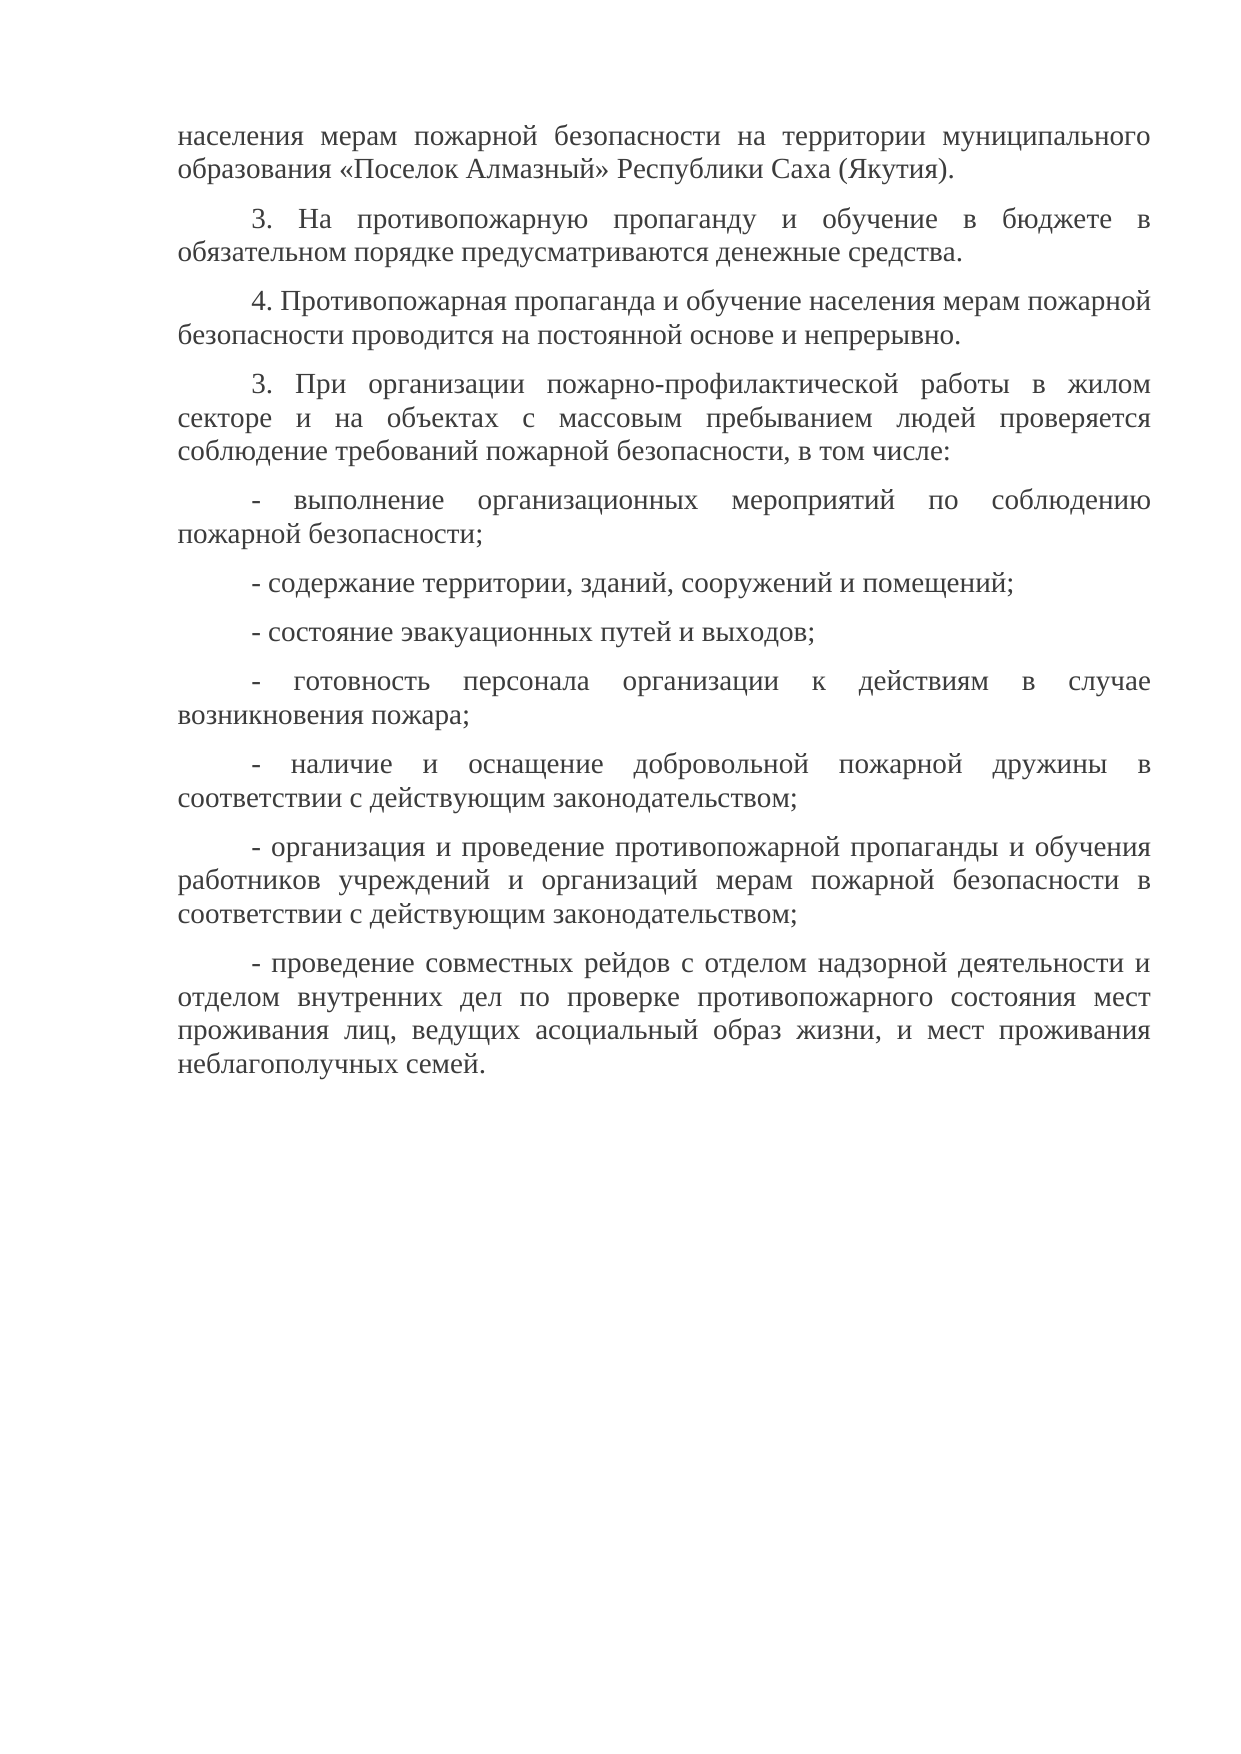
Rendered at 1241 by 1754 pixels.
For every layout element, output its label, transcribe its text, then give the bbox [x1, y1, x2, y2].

text - организация и проведение противопожарной пропаганды и обучения работников учреждений и организаций мерам пожарной безопасности в соответствии с действующим законодательством; [177, 829, 1152, 929]
text 3. На противопожарную пропаганду и обучение в бюджете в обязательном порядке предусматриваются денежные средства. [177, 201, 1152, 268]
text - содержание территории, зданий, сооружений и помещений; [177, 565, 1152, 599]
text - наличие и оснащение добровольной пожарной дружины в соответствии с действующим законодательством; [177, 746, 1152, 813]
text - состояние эвакуационных путей и выходов; [177, 614, 1152, 648]
text 4. Противопожарная пропаганда и обучение населения мерам пожарной безопасности проводится на постоянной основе и непрерывно. [177, 283, 1152, 351]
text - готовность персонала организации к действиям в случае возникновения пожара; [177, 663, 1152, 731]
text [177, 118, 1152, 185]
text - проведение совместных рейдов с отделом надзорной деятельности и отделом внутренних дел по проверке противопожарного состояния мест проживания лиц, ведущих асоциальный образ жизни, и мест проживания неблагополучных семей. [177, 945, 1152, 1079]
text 3. При организации пожарно-профилактической работы в жилом секторе и на объектах с массовым пребыванием людей проверяется соблюдение требований пожарной безопасности, в том числе: [177, 366, 1152, 467]
text - выполнение организационных мероприятий по соблюдению пожарной безопасности; [177, 482, 1152, 549]
